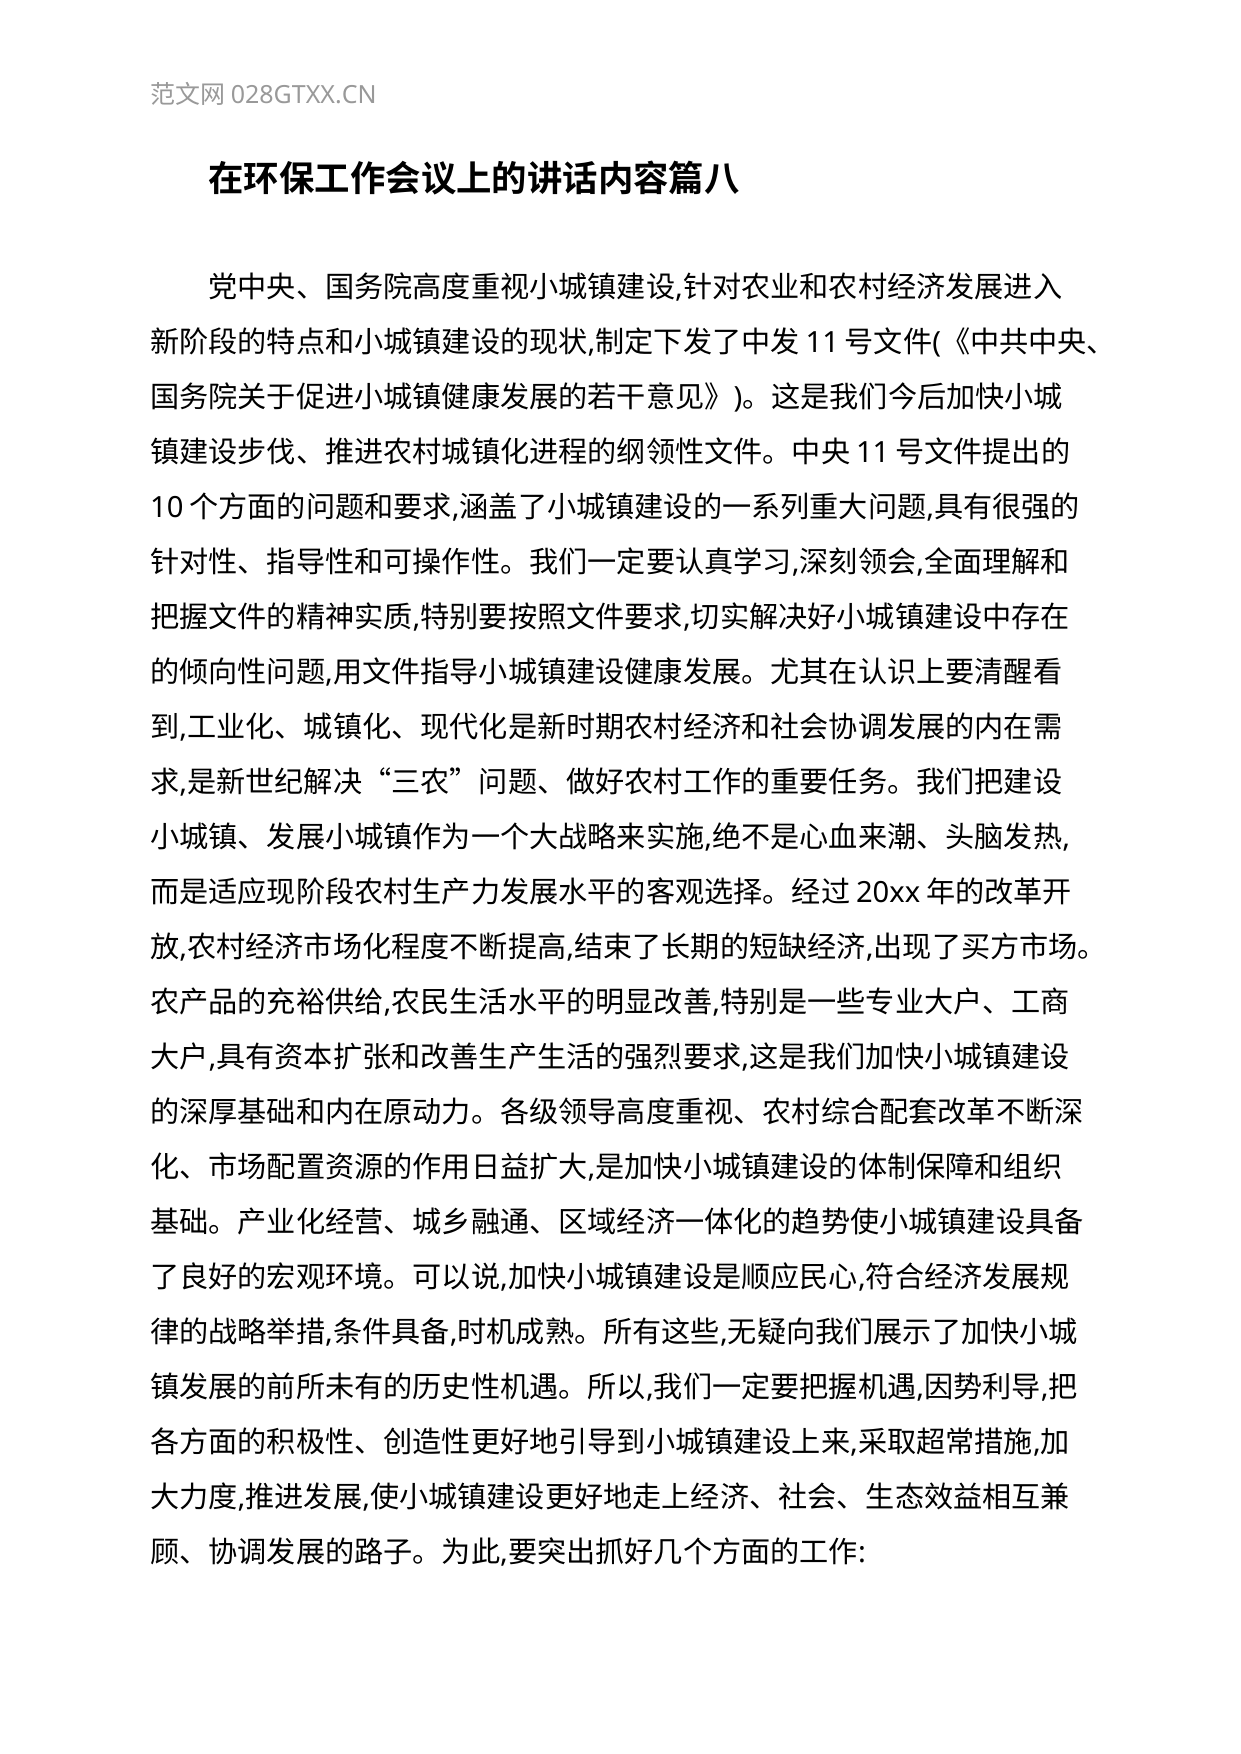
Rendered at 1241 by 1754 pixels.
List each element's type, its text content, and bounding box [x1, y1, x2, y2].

text 在环保工作会议上的讲话内容篇八 [150, 150, 1090, 201]
text 党中央、国务院高度重视小城镇建设,针对农业和农村经济发展进入新阶段的特点和小城镇建设的现状,制定下发了中发11号文件(《中共中央、国务院关于促进小城镇健康发展的若干意见》)。这是我们今后加快小城镇建设步伐、推进农村城镇化进程的纲领性文件。中央11号文件提出的10个方面的问题和要求,涵盖了小城镇建设的一系列重大问题,具有很强的针对性、指导性和可操作性。我们一定要认真学习,深刻领会,全面理解和把握文件的精神实质,特别要按照文件要求,切实解决好小城镇建设中存在的倾向性问题,用文件指导小城镇建设健康发展。尤其在认识上要清醒看到,工业化、城镇化、现代化是新时期农村经济和社会协调发展的内在需求,是新世纪解决“三农”问题、做好农村工作的重要任务。我们把建设小城镇、发展小城镇作为一个大战略来实施,绝不是心血来潮、头脑发热,而是适应现阶段农村生产力发展水平的客观选择。经过20xx年的改革开放,农村经济市场化程度不断提高,结束了长期的短缺经济,出现了买方市场。农产品的充裕供给,农民生活水平的明显改善,特别是一些专业大户、工商大户,具有资本扩张和改善生产生活的强烈要求,这是我们加快小城镇建设的深厚基础和内在原动力。各级领导高度重视、农村综合配套改革不断深化、市场配置资源的作用日益扩大,是加快小城镇建设的体制保障和组织基础。产业化经营、城乡融通、区域经济一体化的趋势使小城镇建设具备了良好的宏观环境。可以说,加快小城镇建设是顺应民心,符合经济发展规律的战略举措,条件具备,时机成熟。所有这些,无疑向我们展示了加快小城镇发展的前所未有的历史性机遇。所以,我们一定要把握机遇,因势利导,把各方面的积极性、创造性更好地引导到小城镇建设上来,采取超常措施,加大力度,推进发展,使小城镇建设更好地走上经济、社会、生态效益相互兼顾、协调发展的路子。为此,要突出抓好几个方面的工作: [150, 263, 1090, 1571]
